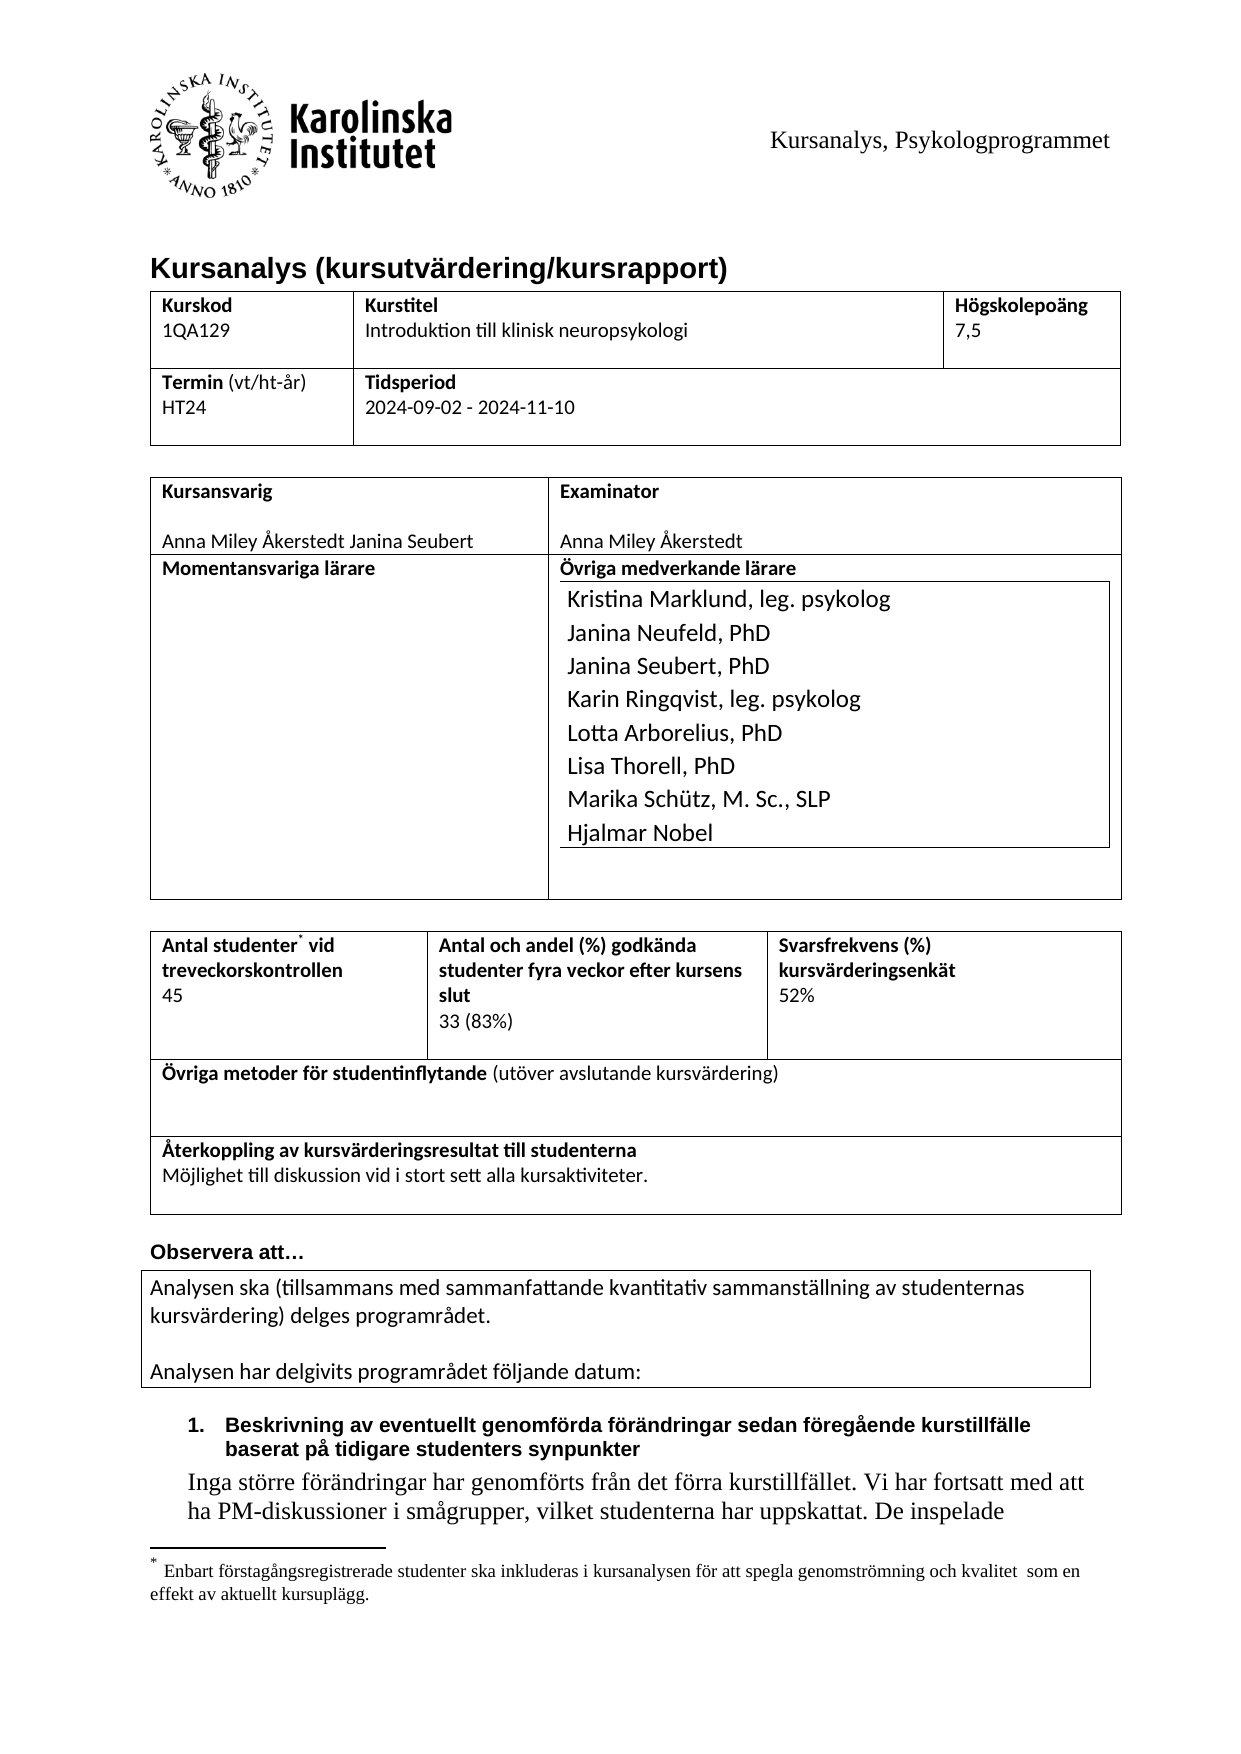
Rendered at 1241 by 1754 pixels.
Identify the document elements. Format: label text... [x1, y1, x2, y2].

table_header Svarsfrekvens (%) kursvärderingsenkät 52% [768, 932, 1121, 1059]
table_header Högskolepoäng 7,5 [944, 292, 1120, 368]
text Analysen ska (tillsammans med sammanfattande kvantitativ sammanställning av studenternas kursvärdering) delges programrådet. [142, 1271, 1090, 1329]
table_header Kurstitel Introduktion till klinisk neuropsykologi [354, 292, 943, 368]
subtitle Observera att… [150, 1239, 1090, 1263]
table_cell Tidsperiod 2024-09-02 - 2024-11-10 [354, 369, 1120, 445]
table_cell Momentansvariga lärare [151, 555, 548, 899]
table_header Kurskod 1QA129 [151, 292, 353, 368]
table_cell Återkoppling av kursvärderingsresultat till studenterna Möjlighet till diskussion vid i stort sett alla kursaktiviteter. [151, 1137, 1121, 1213]
table_cell Övriga metoder för studentinflytande (utöver avslutande kursvärdering) [151, 1060, 1121, 1136]
subtitle Beskrivning av eventuellt genomförda förändringar sedan föregående kurstillfälle baserat på tidigare studenters synpunkter [187, 1413, 1090, 1461]
text Inga större förändringar har genomförts från det förra kurstillfället. Vi har fortsatt med att ha PM-diskussioner i smågrupper, vilket studenterna har uppskattat. De inspelade [187, 1467, 1090, 1525]
table_header Examinator Anna Miley Åkerstedt [549, 478, 1121, 554]
table_cell Övriga medverkande lärare [549, 555, 1121, 899]
table_header Antal studenter vid treveckorskontrollen 45 [151, 932, 427, 1059]
table_header Antal och andel (%) godkända studenter fyra veckor efter kursens slut 33 (83%) [428, 932, 767, 1059]
picture [150, 73, 452, 198]
table_header Kursansvarig Anna Miley Åkerstedt Janina Seubert [151, 478, 548, 554]
table_cell Termin (vt/ht-år) HT24 [151, 369, 353, 445]
subtitle Kursanalys (kursutvärdering/kursrapport) [150, 251, 1090, 284]
text Analysen har delgivits programrådet följande datum: [142, 1354, 1090, 1387]
